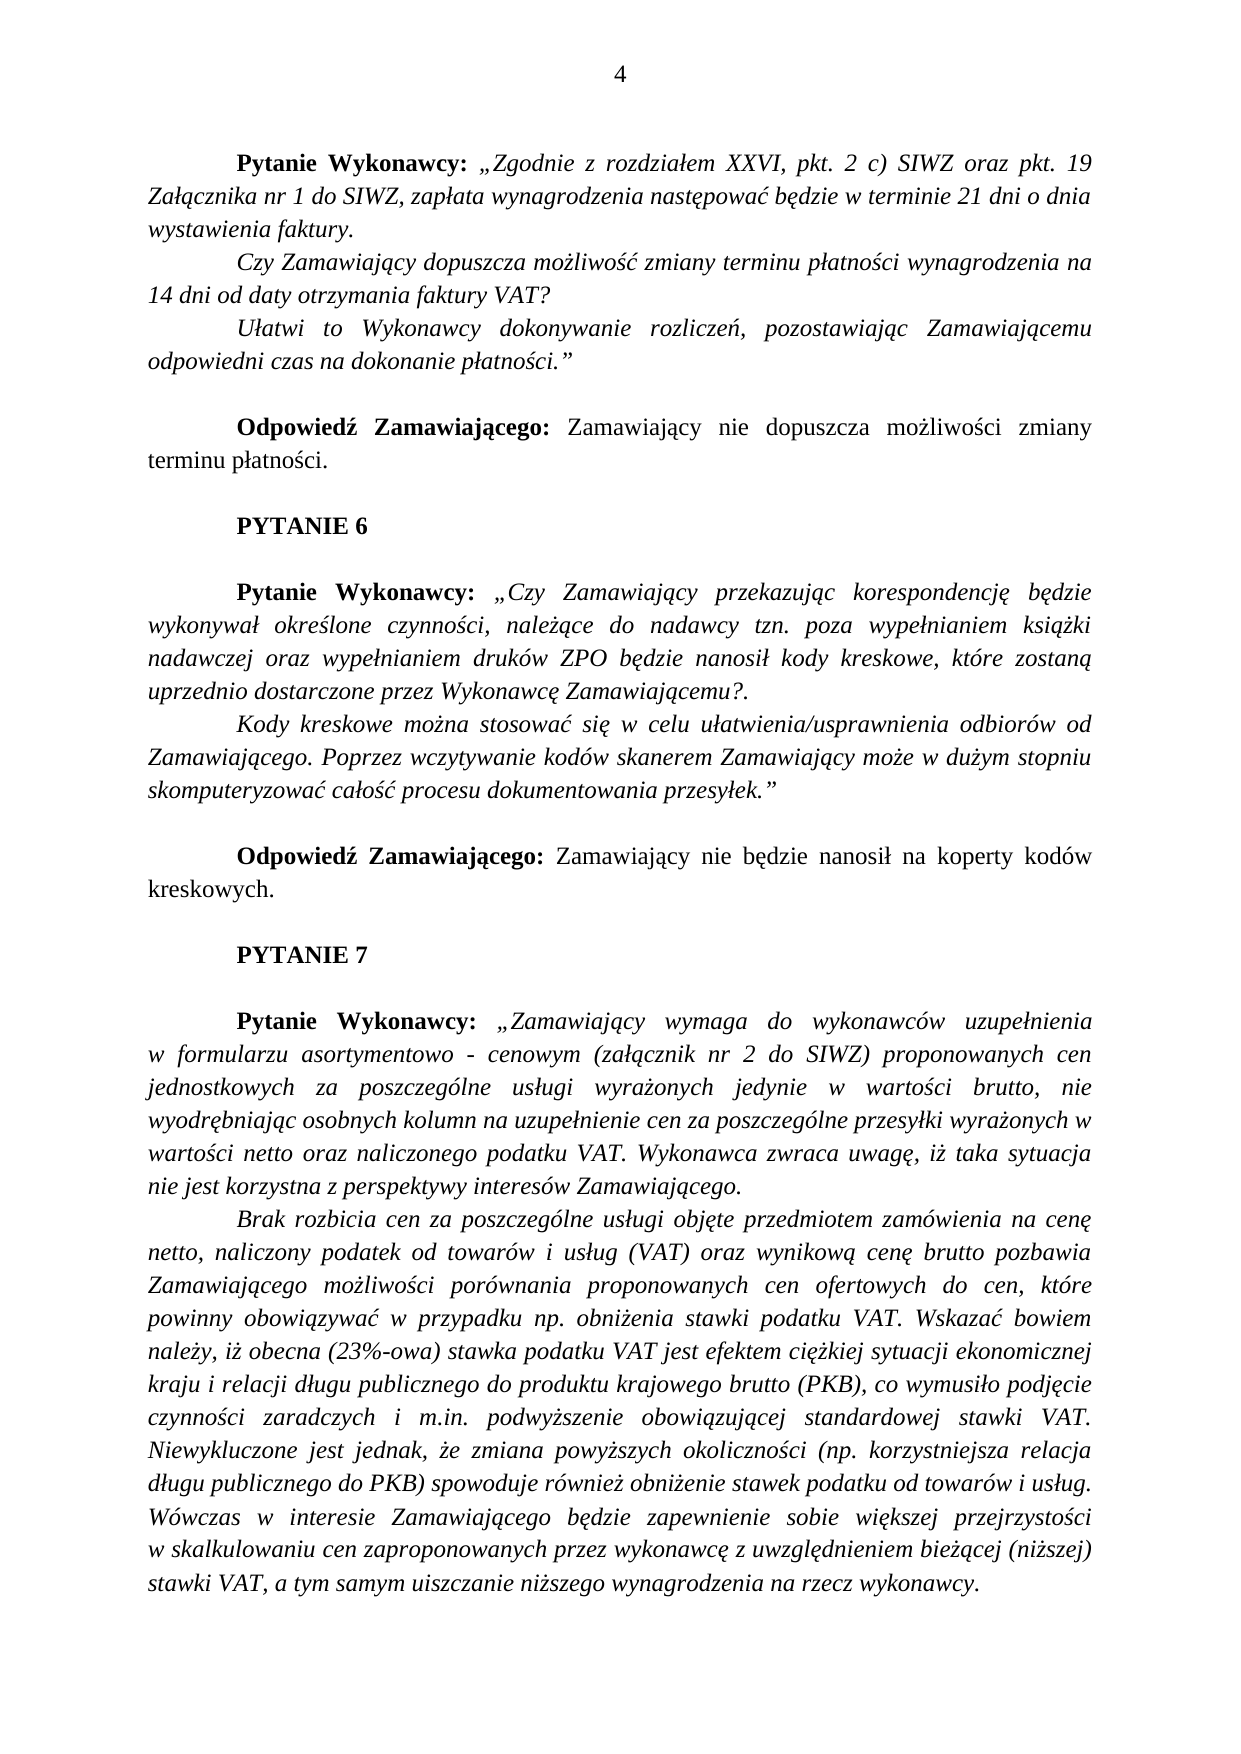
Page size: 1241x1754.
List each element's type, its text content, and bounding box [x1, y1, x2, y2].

text PYTANIE 7 [148, 940, 1092, 969]
text Brak rozbicia cen za poszczególne usługi objęte przedmiotem zamówienia na cenę netto, naliczony podatek od towarów i usług (VAT) oraz wynikową cenę brutto pozbawia Zamawiającego możliwości porównania proponowanych cen ofertowych do cen, które powinny obowiązywać w przypadku np. obniżenia stawki podatku VAT. Wskazać bowiem należy, iż obecna (23%-owa) stawka podatku VAT jest efektem ciężkiej sytuacji ekonomicznej kraju i relacji długu publicznego do produktu krajowego brutto (PKB), co wymusiło podjęcie czynności zaradczych i m.in. podwyższenie obowiązującej standardowej stawki VAT. Niewykluczone jest jednak, że zmiana powyższych okoliczności (np. korzystniejsza relacja długu publicznego do PKB) spowoduje również obniżenie stawek podatku od towarów i usług. Wówczas w interesie Zamawiającego będzie zapewnienie sobie większej przejrzystości w skalkulowaniu cen zaproponowanych przez wykonawcę z uwzględnieniem bieżącej (niższej) stawki VAT, a tym samym uiszczanie niższego wynagrodzenia na rzecz wykonawcy. [148, 1204, 1092, 1596]
text PYTANIE 6 [148, 511, 1092, 540]
text Pytanie Wykonawcy: „Czy Zamawiający przekazując korespondencję będzie wykonywał określone czynności, należące do nadawcy tzn. poza wypełnianiem książki nadawczej oraz wypełnianiem druków ZPO będzie nanosił kody kreskowe, które zostaną uprzednio dostarczone przez Wykonawcę Zamawiającemu?. [148, 577, 1092, 705]
text Ułatwi to Wykonawcy dokonywanie rozliczeń, pozostawiając Zamawiającemu odpowiedni czas na dokonanie płatności.” [148, 313, 1092, 374]
text Czy Zamawiający dopuszcza możliwość zmiany terminu płatności wynagrodzenia na 14 dni od daty otrzymania faktury VAT? [148, 247, 1092, 308]
text Pytanie Wykonawcy: „Zamawiający wymaga do wykonawców uzupełnienia w formularzu asortymentowo - cenowym (załącznik nr 2 do SIWZ) proponowanych cen jednostkowych za poszczególne usługi wyrażonych jedynie w wartości brutto, nie wyodrębniając osobnych kolumn na uzupełnienie cen za poszczególne przesyłki wyrażonych w wartości netto oraz naliczonego podatku VAT. Wykonawca zwraca uwagę, iż taka sytuacja nie jest korzystna z perspektywy interesów Zamawiającego. [148, 1006, 1092, 1200]
text Odpowiedź Zamawiającego: Zamawiający nie będzie nanosił na koperty kodów kreskowych. [148, 841, 1092, 903]
text Odpowiedź Zamawiającego: Zamawiający nie dopuszcza możliwości zmiany terminu płatności. [148, 412, 1092, 474]
text Kody kreskowe można stosować się w celu ułatwienia/usprawnienia odbiorów od Zamawiającego. Poprzez wczytywanie kodów skanerem Zamawiający może w dużym stopniu skomputeryzować całość procesu dokumentowania przesyłek.” [148, 709, 1092, 804]
text Pytanie Wykonawcy: „Zgodnie z rozdziałem XXVI, pkt. 2 c) SIWZ oraz pkt. 19 Załącznika nr 1 do SIWZ, zapłata wynagrodzenia następować będzie w terminie 21 dni o dnia wystawienia faktury. [148, 148, 1092, 242]
